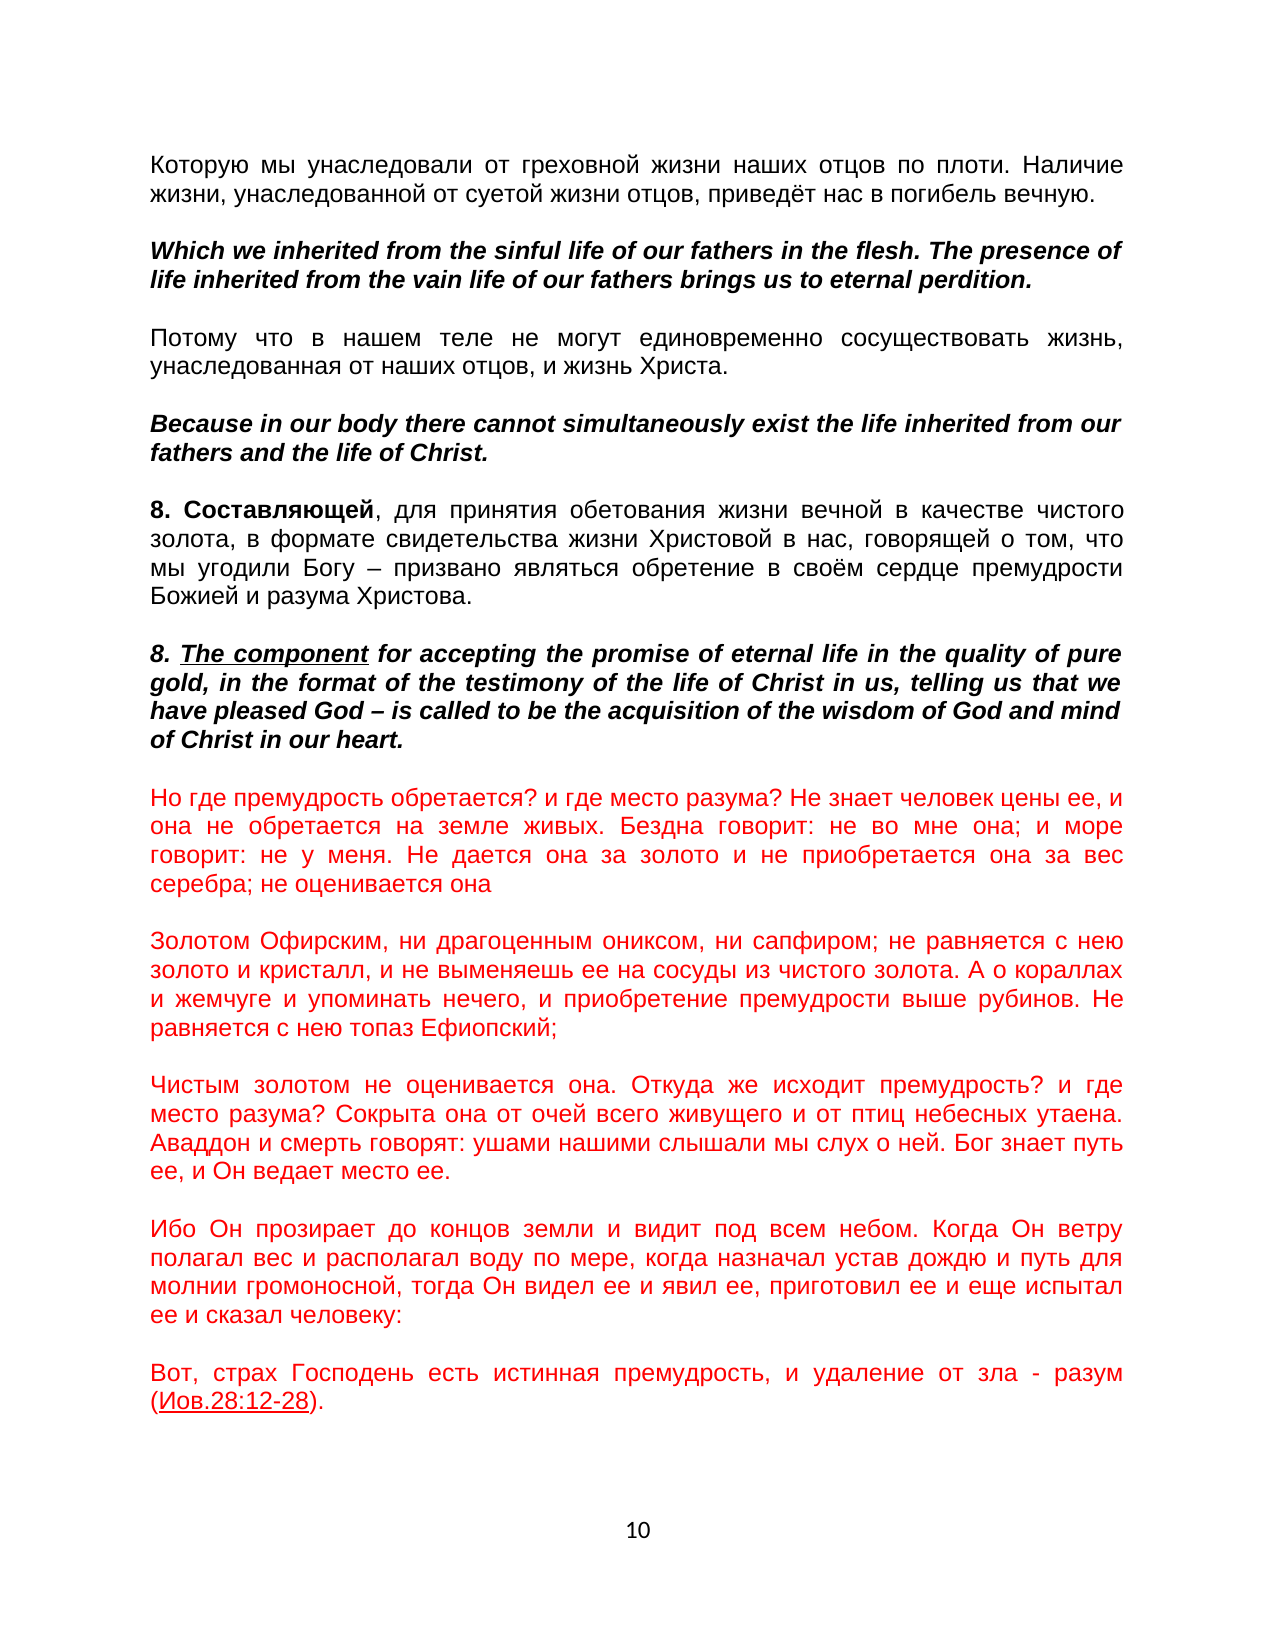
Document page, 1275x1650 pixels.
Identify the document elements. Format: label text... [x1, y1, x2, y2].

text Because in our body there cannot simultaneously exist the life inherited from our fathers and the life of Christ. [150, 409, 1125, 466]
text 8. The component for accepting the promise of eternal life in the quality of pure gold, in the format of the testimony of the life of Christ in us, telling us that we have pleased God – is called to be the acquisition of the wisdom of God and mind of Christ in our heart. [150, 639, 1125, 754]
text Which we inherited from the sinful life of our fathers in the flesh. The presence of life inherited from the vain life of our fathers brings us to eternal perdition. [150, 236, 1125, 294]
text Но где премудрость обретается? и где место разума? Не знает человек цены ее, и она не обретается на земле живых. Бездна говорит: не во мне она; и море говорит: не у меня. Не дается она за золото и не приобретается она за вес серебра; не оценивается она [150, 782, 1125, 897]
text 8. Составляющей, для принятия обетования жизни вечной в качестве чистого золота, в формате свидетельства жизни Христовой в нас, говорящей о том, что мы угодили Богу – призвано являться обретение в своём сердце премудрости Божией и разума Христова. [150, 495, 1125, 610]
text Чистым золотом не оценивается она. Откуда же исходит премудрость? и где место разума? Сокрыта она от очей всего живущего и от птиц небесных утаена. Аваддон и смерть говорят: ушами нашими слышали мы слух о ней. Бог знает путь ее, и Он ведает место ее. [150, 1070, 1125, 1185]
text Золотом Офирским, ни драгоценным ониксом, ни сапфиром; не равняется с нею золото и кристалл, и не выменяешь ее на сосуды из чистого золота. А о кораллах и жемчуге и упоминать нечего, и приобретение премудрости выше рубинов. Не равняется с нею топаз Ефиопский; [150, 926, 1125, 1041]
text Которую мы унаследовали от греховной жизни наших отцов по плоти. Наличие жизни, унаследованной от суетой жизни отцов, приведёт нас в погибель вечную. [150, 150, 1125, 207]
text Ибо Он прозирает до концов земли и видит под всем небом. Когда Он ветру полагал вес и располагал воду по мере, когда назначал устав дождю и путь для молнии громоносной, тогда Он видел ее и явил ее, приготовил ее и еще испытал ее и сказал человеку: [150, 1214, 1125, 1329]
text Вот, страх Господень есть истинная премудрость, и удаление от зла - разум (Иов.28:12-28). [150, 1357, 1125, 1415]
text Потому что в нашем теле не могут единовременно сосуществовать жизнь, унаследованная от наших отцов, и жизнь Христа. [150, 322, 1125, 380]
